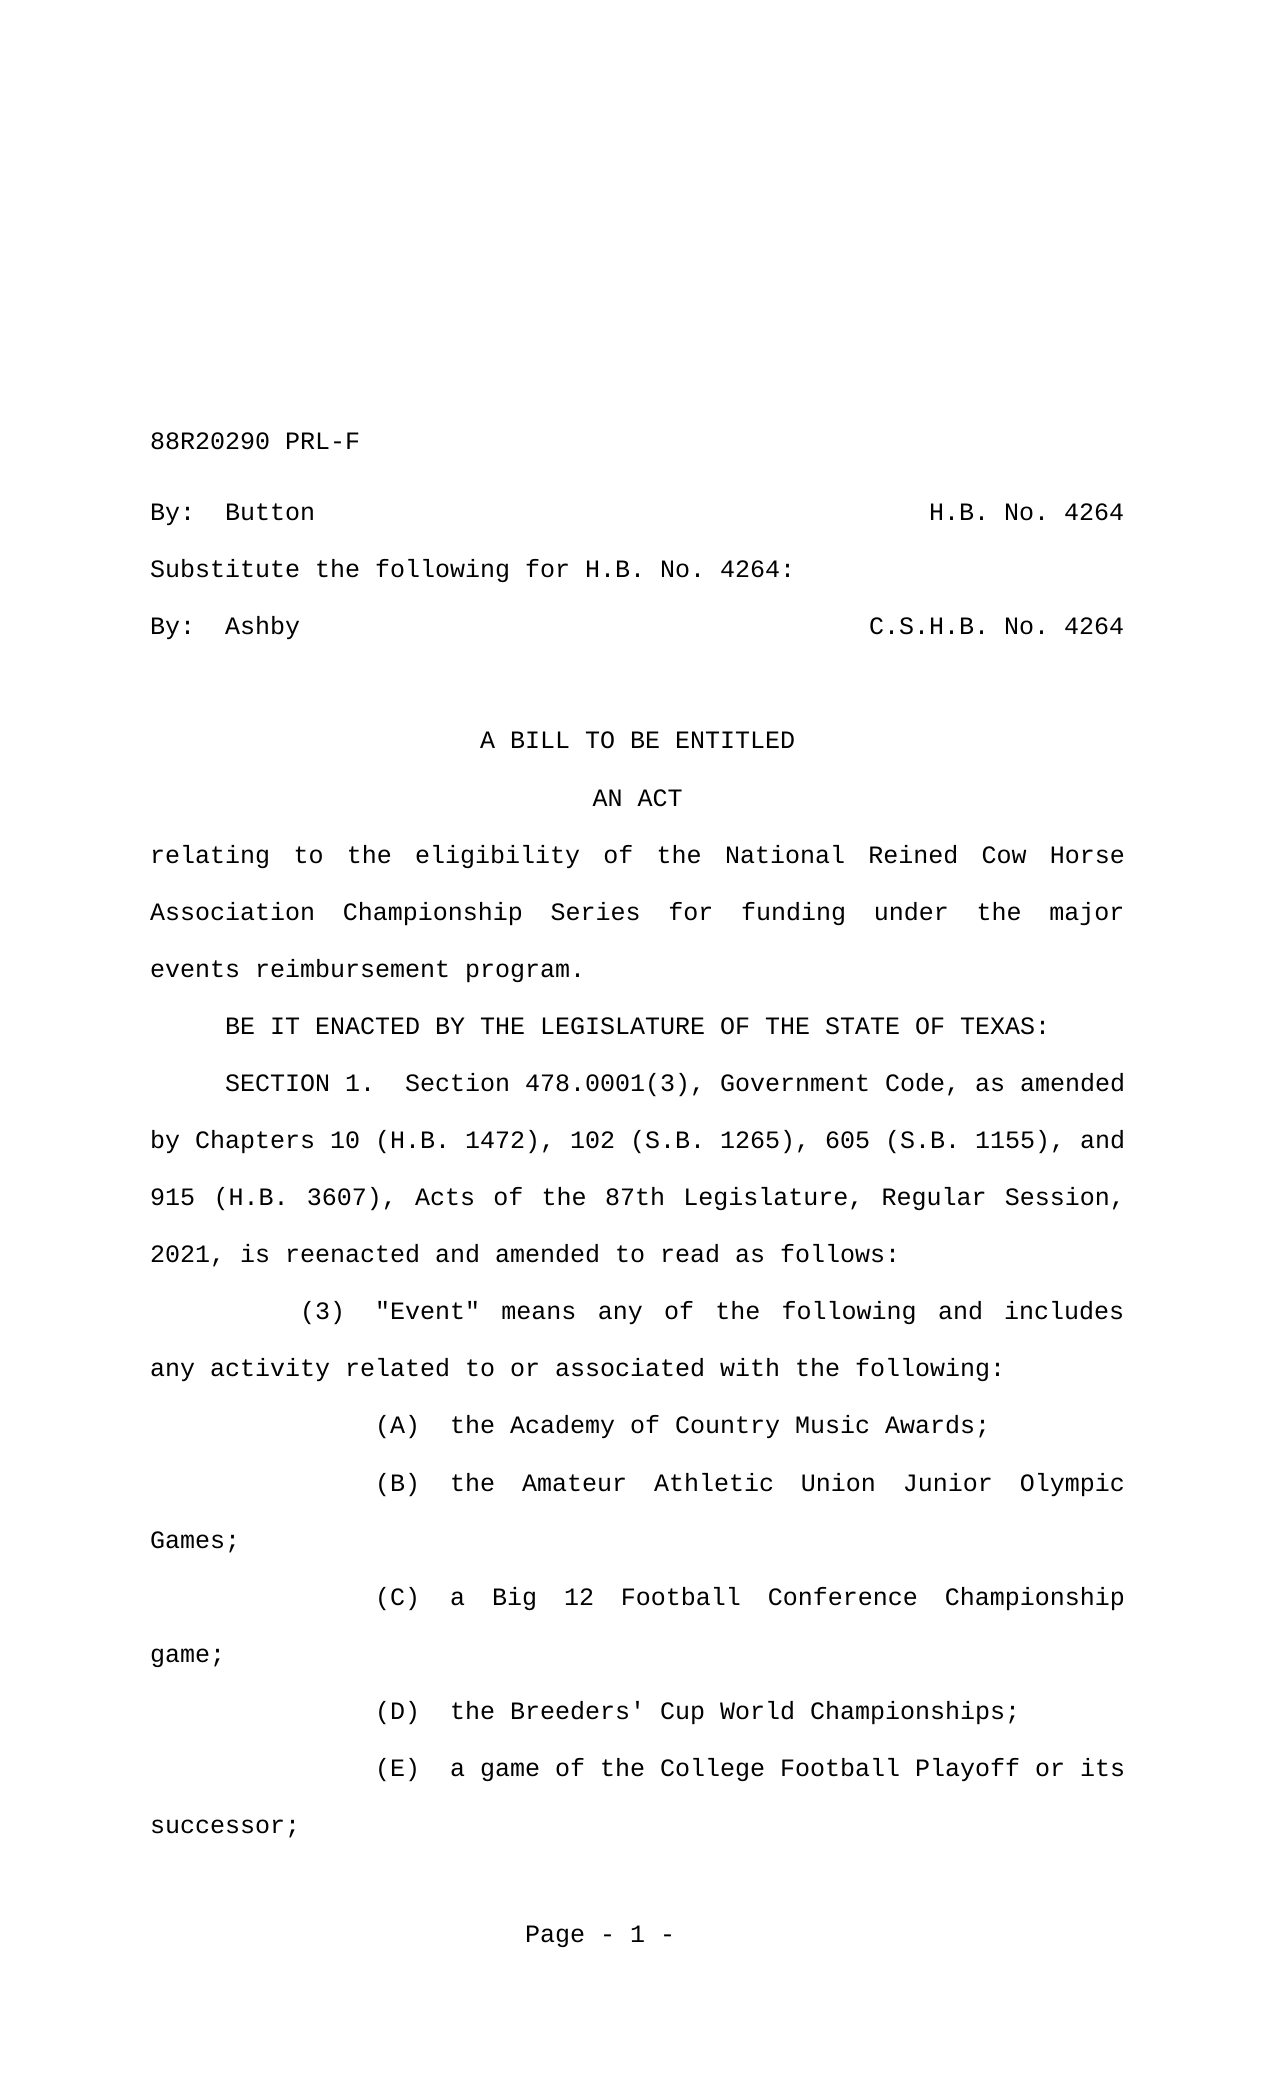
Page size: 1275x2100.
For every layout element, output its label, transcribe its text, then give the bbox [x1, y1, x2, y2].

text By: Button H.B. No. 4264 [150, 499, 1125, 528]
text Substitute the following for H.B. No. 4264: [150, 557, 1125, 585]
text relating to the eligibility of the National Reined Cow Horse Association Championship Series for funding under the major events reimbursement program. [150, 842, 1125, 985]
text AN ACT [150, 785, 1125, 813]
text 88R20290 PRL-F [150, 428, 1125, 457]
text (D) the Breeders' Cup World Championships; [150, 1698, 1125, 1727]
text (A) the Academy of Country Music Awards; [150, 1413, 1125, 1441]
text BE IT ENACTED BY THE LEGISLATURE OF THE STATE OF TEXAS: [150, 1013, 1125, 1042]
text By: Ashby C.S.H.B. No. 4264 [150, 614, 1125, 642]
text (C) a Big 12 Football Conference Championship game; [150, 1584, 1125, 1670]
text A BILL TO BE ENTITLED [150, 728, 1125, 756]
text (B) the Amateur Athletic Union Junior Olympic Games; [150, 1470, 1125, 1556]
text (E) a game of the College Football Playoff or its successor; [150, 1755, 1125, 1841]
text SECTION 1. Section 478.0001(3), Government Code, as amended by Chapters 10 (H.B. 1472), 102 (S.B. 1265), 605 (S.B. 1155), and 915 (H.B. 3607), Acts of the 87th Legislature, Regular Session, 2021, is reenacted and amended to read as follows: [150, 1070, 1125, 1270]
text (3) "Event" means any of the following and includes any activity related to or associated with the following: [150, 1299, 1125, 1384]
